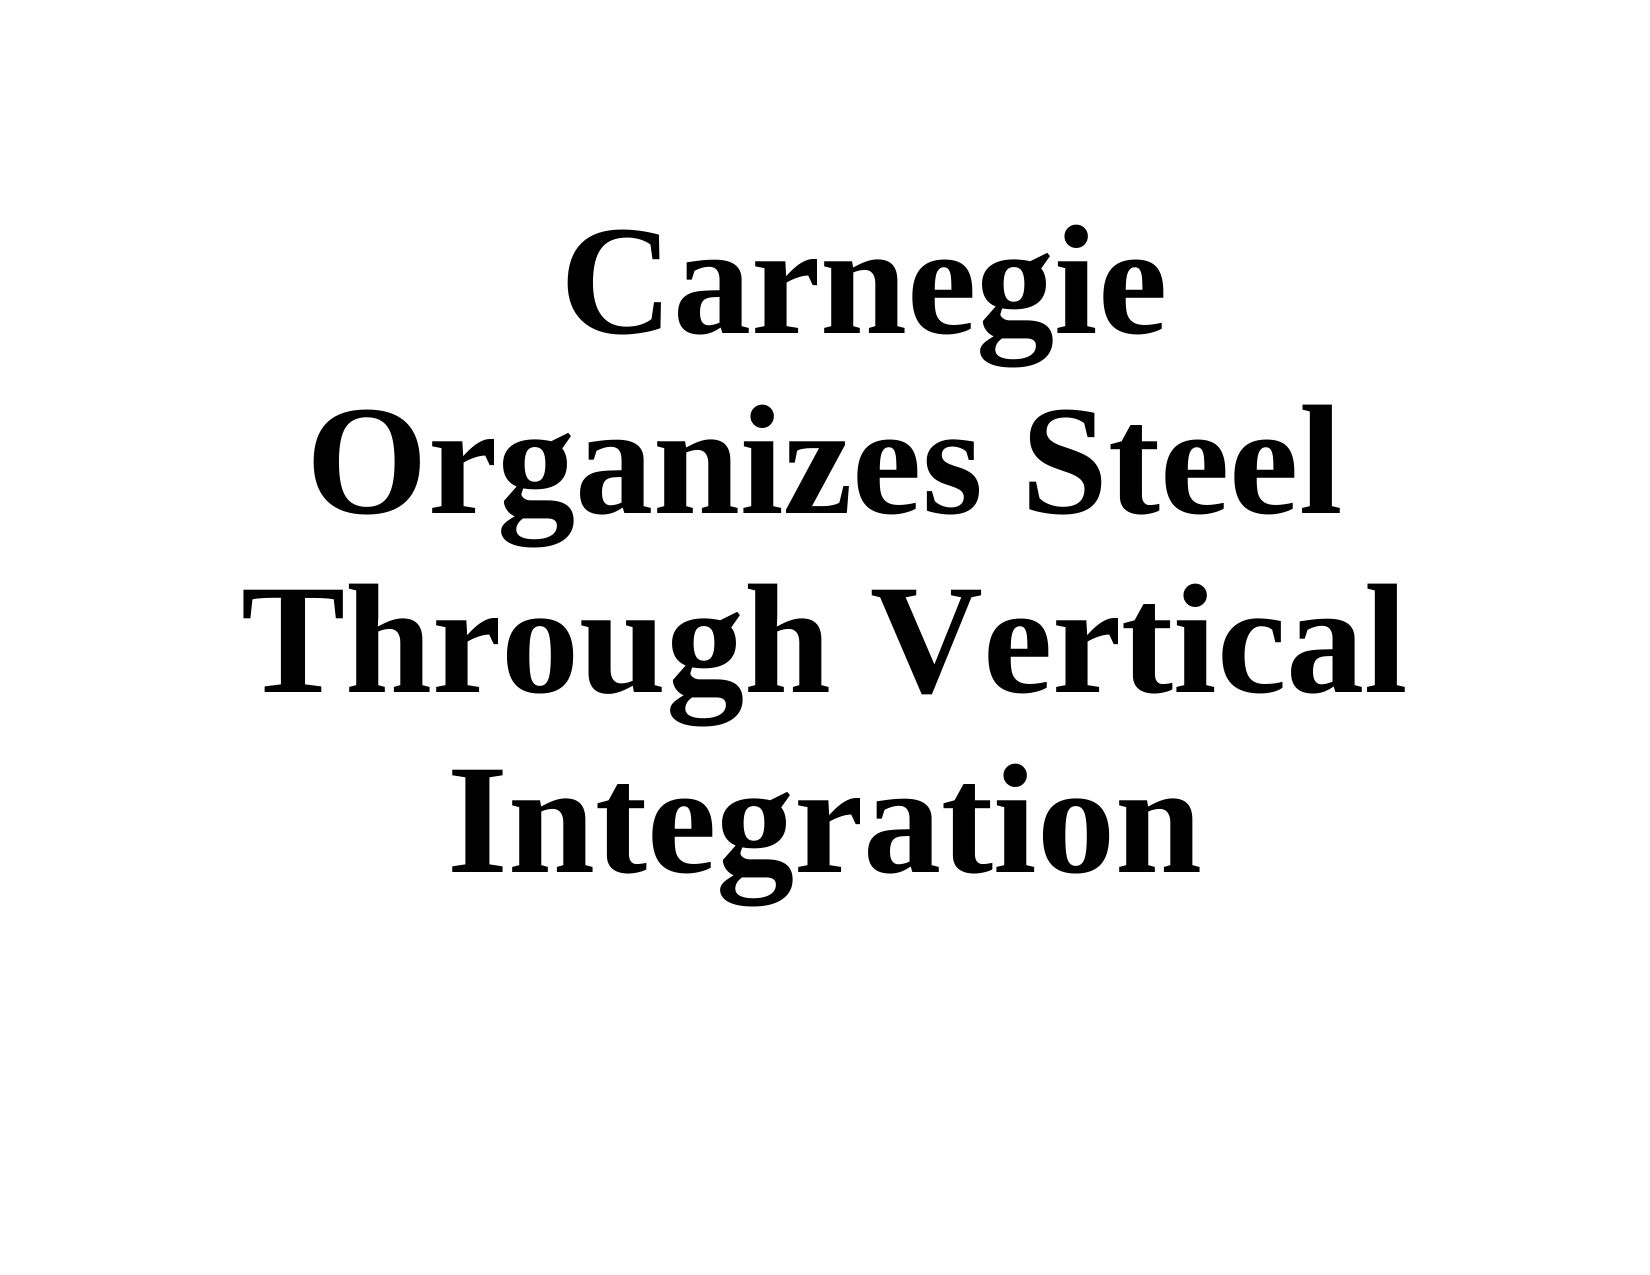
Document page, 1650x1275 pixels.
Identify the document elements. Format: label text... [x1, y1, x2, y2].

text Carnegie Organizes Steel Through Vertical Integration [150, 187, 1500, 906]
